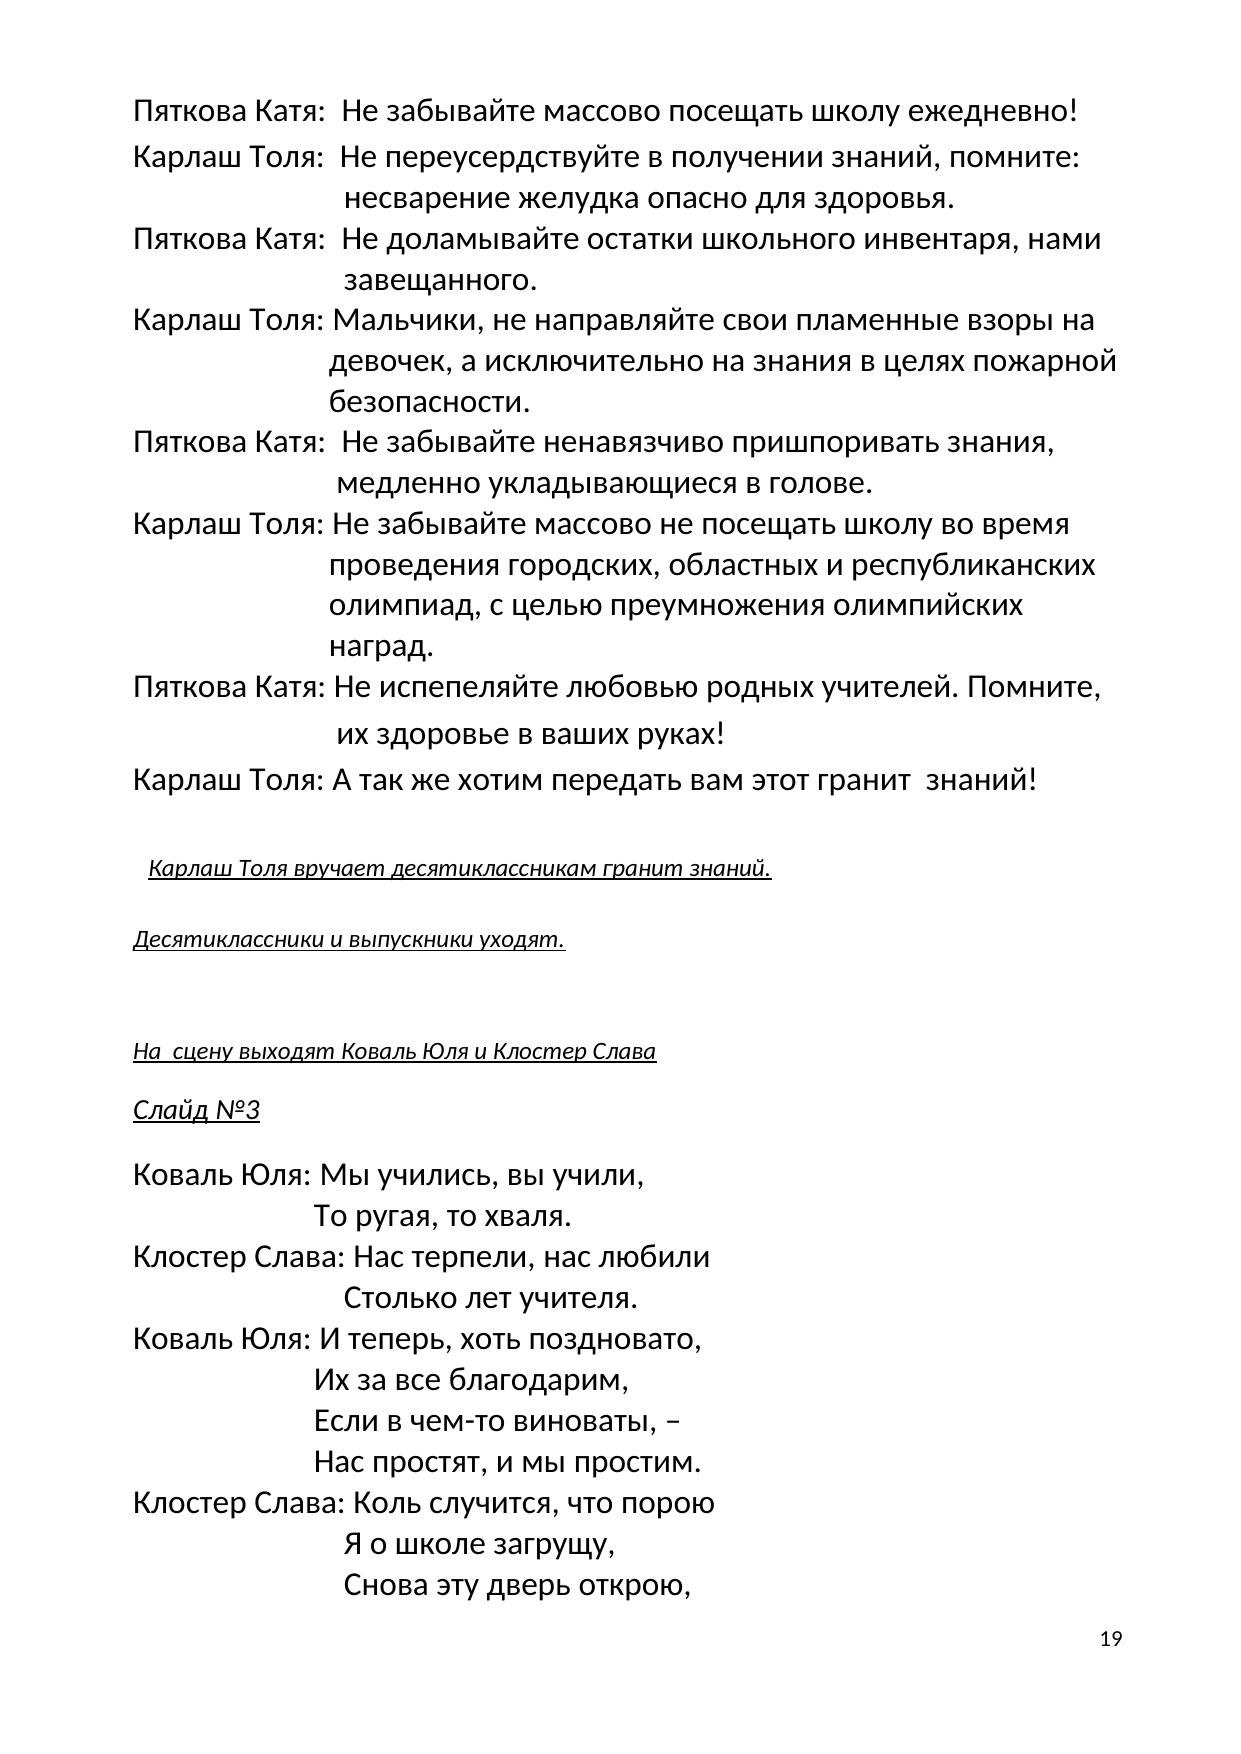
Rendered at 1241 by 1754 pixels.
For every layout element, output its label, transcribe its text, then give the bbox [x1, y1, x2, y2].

text Столько лет учителя. [133, 1276, 1122, 1317]
text Пяткова Катя: Не доламывайте остатки школьного инвентаря, нами [133, 217, 1122, 258]
text Я о школе загрущу, [133, 1522, 1122, 1563]
text Нас простят, и мы простим. [133, 1440, 1122, 1481]
text олимпиад, с целью преумножения олимпийских [133, 583, 1122, 624]
text завещанного. [133, 258, 1122, 298]
text Карлаш Толя: Не забывайте массово не посещать школу во время [133, 502, 1122, 543]
text Карлаш Толя: Не переусердствуйте в получении знаний, помните: [133, 135, 1122, 176]
text медленно укладывающиеся в голове. [133, 461, 1122, 502]
text На сцену выходят Коваль Юля и Клостер Слава [133, 1035, 1122, 1066]
text Пяткова Катя: Не забывайте ненавязчиво пришпоривать знания, [133, 421, 1122, 461]
text Слайд №3 [133, 1091, 1122, 1127]
text Пяткова Катя: Не забывайте массово посещать школу ежедневно! [133, 89, 1122, 129]
text Десятиклассники и выпускники уходят. [133, 888, 1122, 954]
text То ругая, то хваля. [133, 1194, 1122, 1234]
text девочек, а исключительно на знания в целях пожарной [133, 339, 1122, 380]
text Клостер Слава: Коль случится, что порою [133, 1481, 1122, 1522]
text их здоровье в ваших руках! [133, 712, 1122, 752]
text проведения городских, областных и республиканских [133, 543, 1122, 583]
text несварение желудка опасно для здоровья. [133, 176, 1122, 217]
text Клостер Слава: Нас терпели, нас любили [133, 1235, 1122, 1276]
text Их за все благодарим, [133, 1358, 1122, 1399]
text Снова эту дверь открою, [133, 1563, 1122, 1604]
text Пяткова Катя: Не испепеляйте любовью родных учителей. Помните, [133, 665, 1122, 706]
text Если в чем-то виноваты, – [133, 1399, 1122, 1440]
text Коваль Юля: И теперь, хоть поздновато, [133, 1317, 1122, 1358]
text Коваль Юля: Мы учились, вы учили, [133, 1153, 1122, 1193]
text наград. [133, 624, 1122, 665]
text Карлаш Толя вручает десятиклассникам гранит знаний. [133, 852, 1122, 882]
text Карлаш Толя: Мальчики, не направляйте свои пламенные взоры на [133, 298, 1122, 339]
text Карлаш Толя: А так же хотим передать вам этот гранит знаний! [133, 758, 1122, 799]
text безопасности. [133, 380, 1122, 421]
